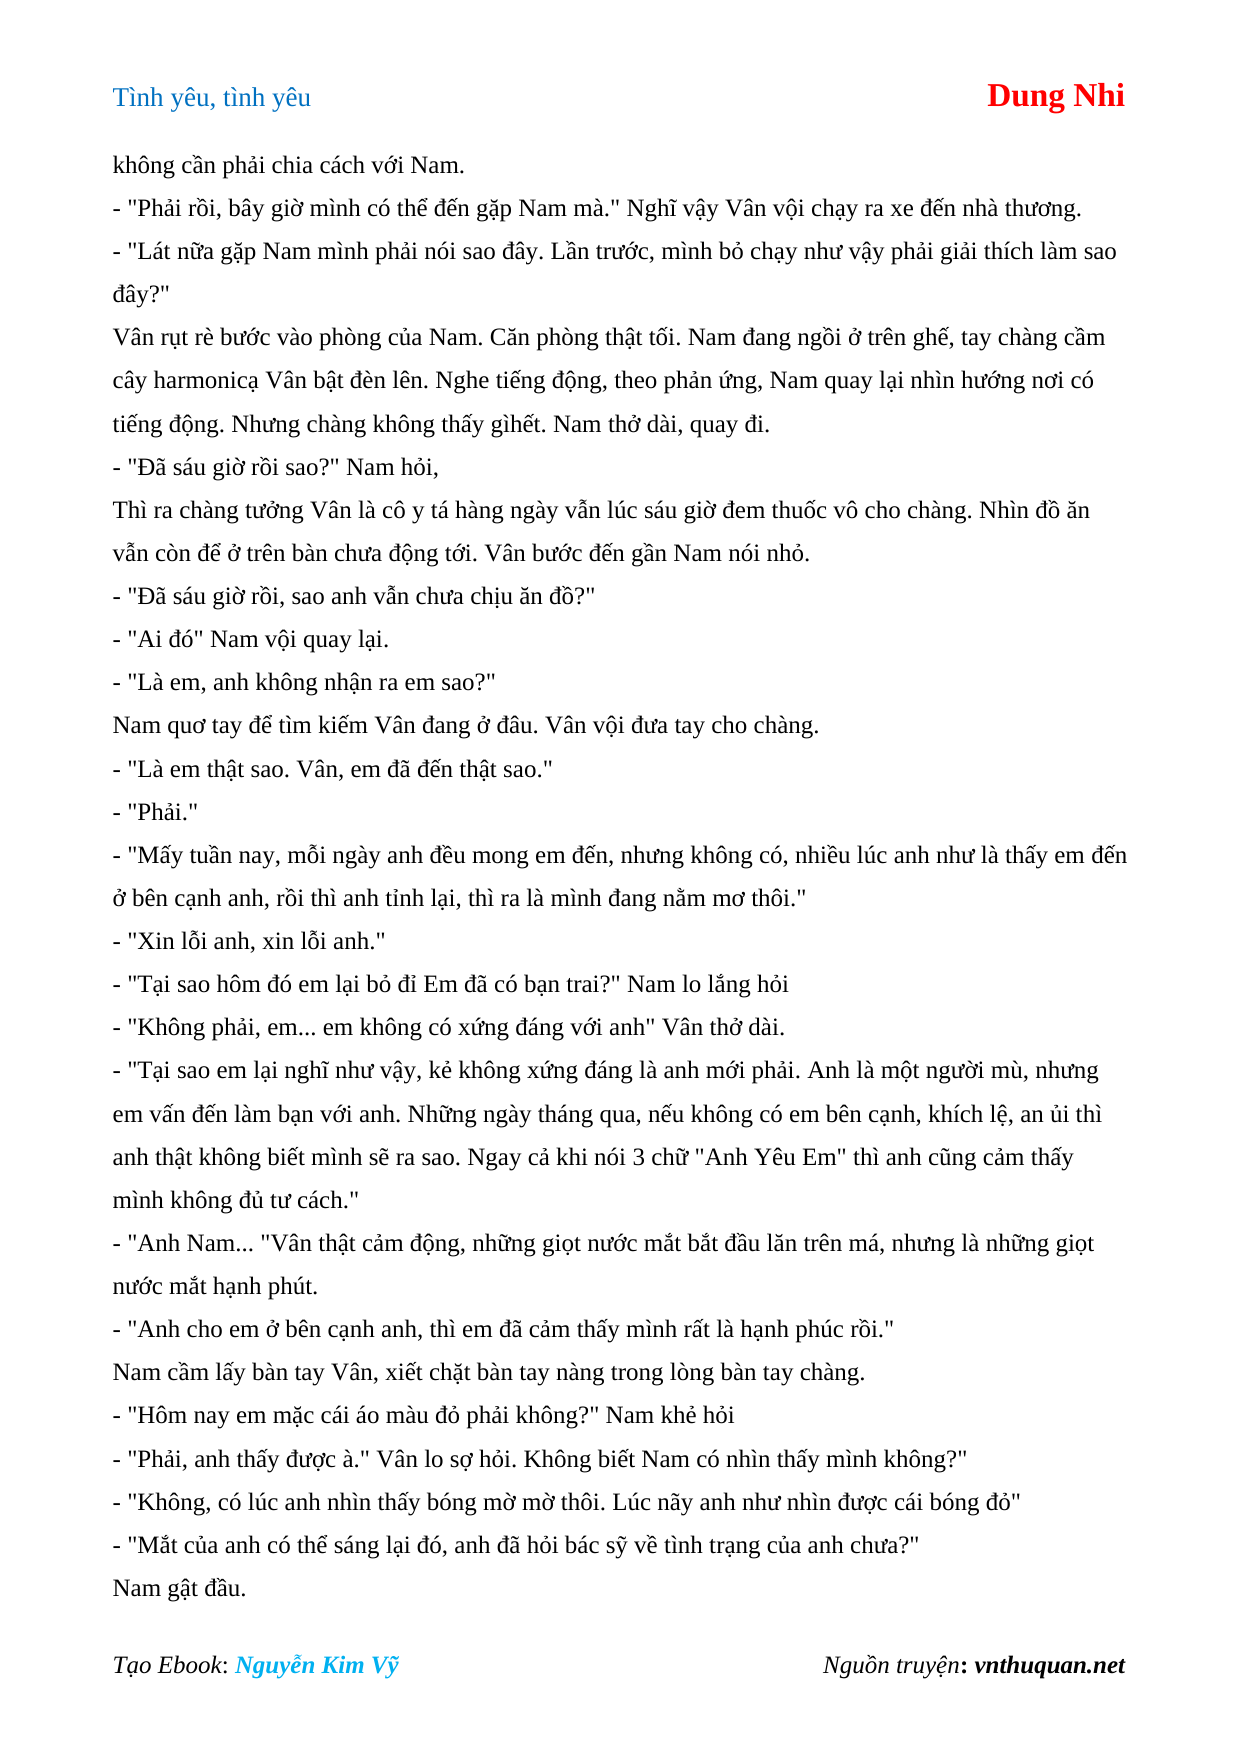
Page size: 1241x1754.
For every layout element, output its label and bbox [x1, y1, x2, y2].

text [112, 150, 1128, 1602]
